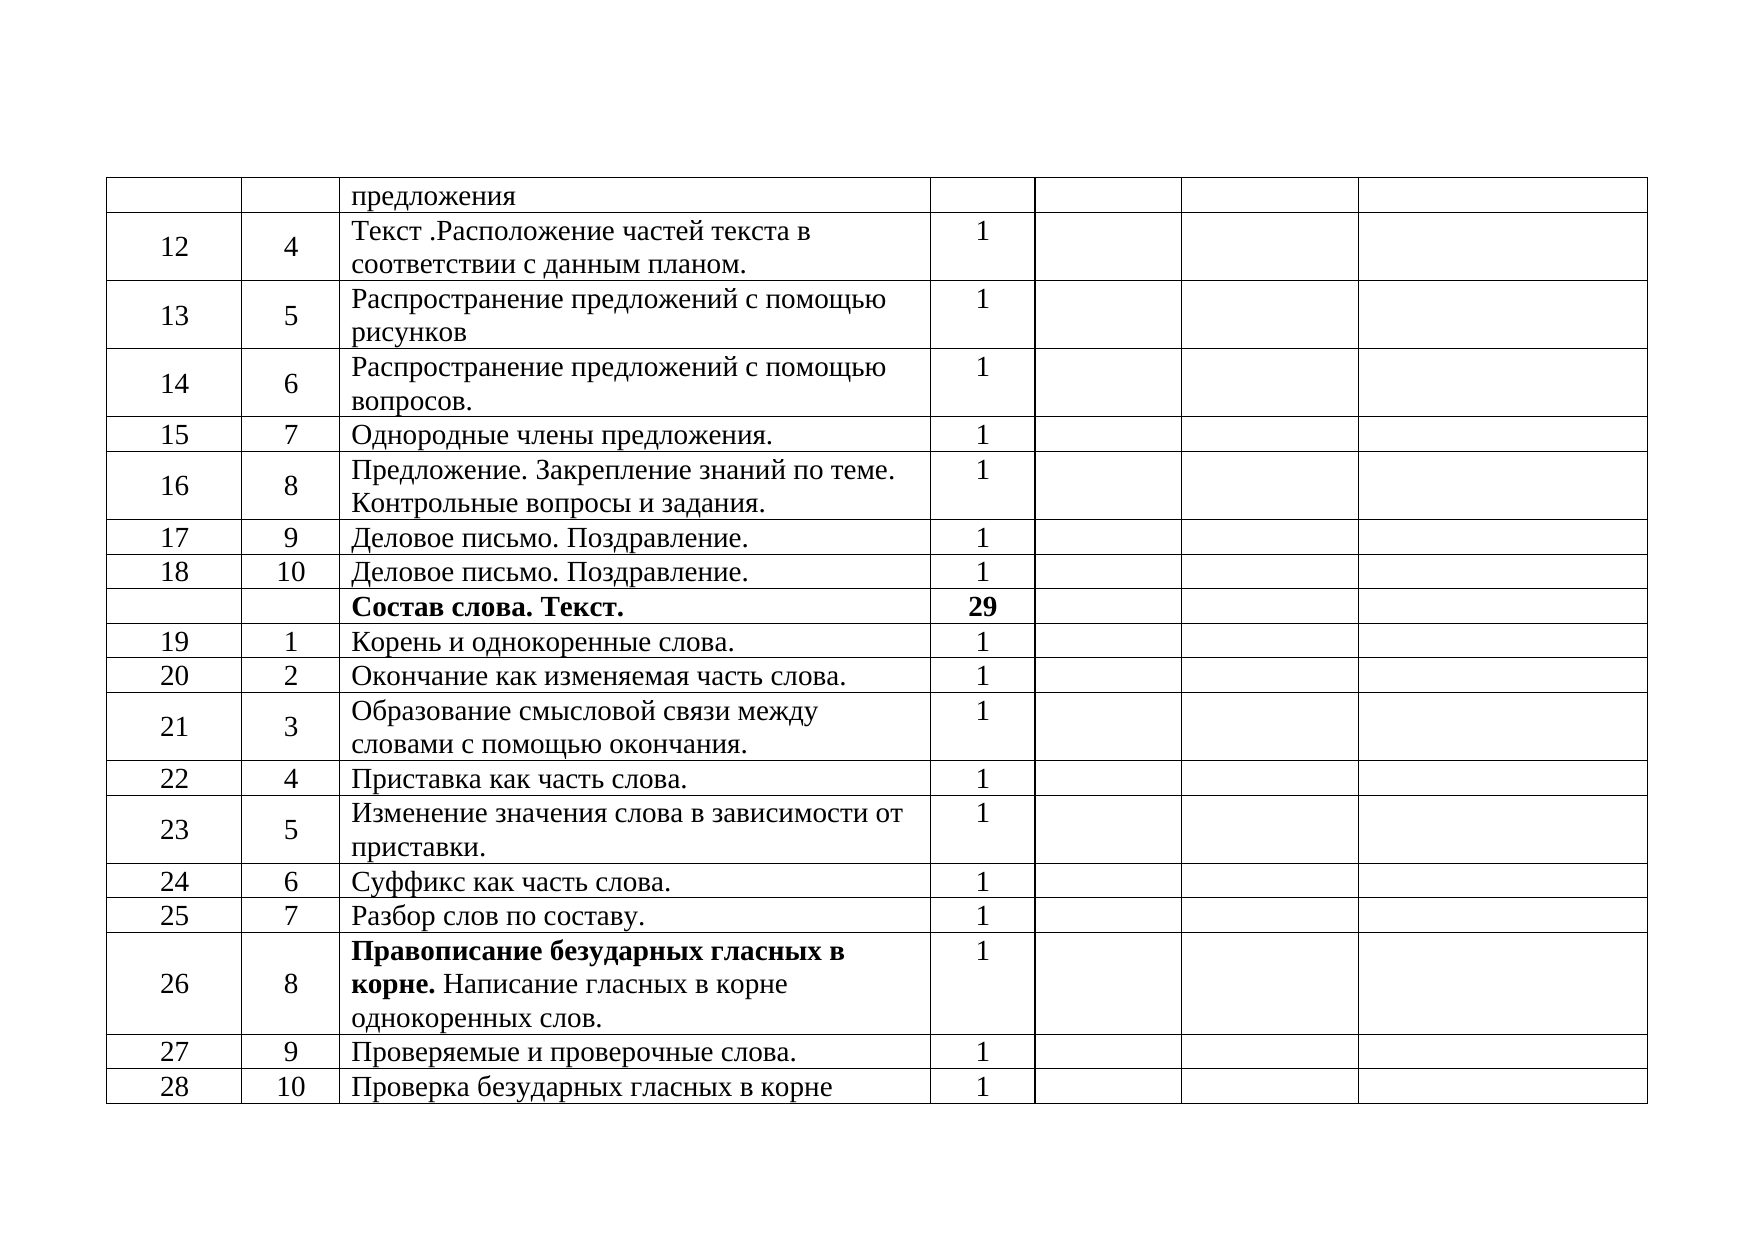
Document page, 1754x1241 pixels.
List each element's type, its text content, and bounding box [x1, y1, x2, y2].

table_cell [1182, 693, 1358, 760]
table_cell 25 [107, 898, 241, 932]
table_cell 4 [242, 213, 339, 280]
table_cell [1036, 693, 1181, 760]
table_cell 1 [931, 452, 1034, 519]
table_cell 26 [107, 933, 241, 1033]
table_cell [1036, 1035, 1181, 1068]
table_cell [1036, 796, 1181, 863]
table_cell 20 [107, 658, 241, 692]
table_cell [242, 589, 339, 623]
table_cell [1359, 864, 1647, 897]
table_cell [1359, 555, 1647, 588]
table_cell [1359, 213, 1647, 280]
table_cell 22 [107, 761, 241, 794]
table_cell [1359, 1069, 1647, 1103]
table_cell 1 [931, 898, 1034, 932]
table_cell Проверка безударных гласных в корне [340, 1069, 930, 1103]
table_cell [1182, 417, 1358, 451]
table_cell [1036, 864, 1181, 897]
table_cell 7 [242, 417, 339, 451]
table_cell [1182, 349, 1358, 416]
table_cell [1036, 658, 1181, 692]
table_cell 19 [107, 624, 241, 657]
table_cell 1 [931, 796, 1034, 863]
table_cell [1182, 589, 1358, 623]
table_cell [1182, 796, 1358, 863]
table_cell Однородные члены предложения. [340, 417, 930, 451]
table_cell 1 [931, 933, 1034, 1033]
table_cell [1359, 693, 1647, 760]
table_cell 21 [107, 693, 241, 760]
table_cell [1036, 589, 1181, 623]
table_cell [1036, 624, 1181, 657]
table_cell 16 [107, 452, 241, 519]
table_cell Проверяемые и проверочные слова. [340, 1035, 930, 1068]
table_cell [1036, 452, 1181, 519]
table_cell [1182, 452, 1358, 519]
table_cell Предложение. Закрепление знаний по теме. Контрольные вопросы и задания. [340, 452, 930, 519]
table_cell [1036, 898, 1181, 932]
table_cell 3 [242, 178, 339, 212]
table_cell 27 [107, 1035, 241, 1068]
table_cell 11 [107, 178, 241, 212]
table_cell [1036, 520, 1181, 553]
table_cell 10 [242, 1069, 339, 1103]
table_cell 1 [931, 624, 1034, 657]
table_cell 1 [931, 520, 1034, 553]
table_cell 3 [242, 693, 339, 760]
table_cell 4 [242, 761, 339, 794]
table_cell [1036, 1069, 1181, 1103]
table_cell [1182, 178, 1358, 212]
table_cell [1182, 520, 1358, 553]
table_cell [1182, 1069, 1358, 1103]
table_cell [1182, 933, 1358, 1033]
table_cell [1182, 658, 1358, 692]
table_cell [1182, 898, 1358, 932]
table_cell Распространение предложений с помощью рисунков [340, 281, 930, 348]
table_cell [1359, 281, 1647, 348]
table_cell 1 [931, 178, 1034, 212]
table_cell [1359, 933, 1647, 1033]
table_cell Изменение значения слова в зависимости от приставки. [340, 796, 930, 863]
table_cell [1359, 898, 1647, 932]
table_cell 10 [242, 555, 339, 588]
table_cell Корень и однокоренные слова. [340, 624, 930, 657]
table_cell Суффикс как часть слова. [340, 864, 930, 897]
table_cell Окончание как изменяемая часть слова. [340, 658, 930, 692]
table_cell 23 [107, 796, 241, 863]
table_cell Деловое письмо. Поздравление. [340, 555, 930, 588]
table_cell [1359, 178, 1647, 212]
table_cell [1036, 417, 1181, 451]
table_cell 1 [931, 555, 1034, 588]
table_cell Текст .Расположение частей текста в соответствии с данным планом. [340, 213, 930, 280]
table_cell [1359, 796, 1647, 863]
table_cell 6 [242, 864, 339, 897]
table_cell [1359, 349, 1647, 416]
table_cell [1359, 761, 1647, 794]
table_cell 15 [107, 417, 241, 451]
table_cell [1182, 624, 1358, 657]
table_cell 18 [107, 555, 241, 588]
table_cell [107, 589, 241, 623]
table_cell 12 [107, 213, 241, 280]
table_cell [1359, 520, 1647, 553]
table_cell 1 [931, 693, 1034, 760]
table_cell [1182, 761, 1358, 794]
table_cell Состав слова. Текст. [340, 589, 930, 623]
table_cell 1 [931, 761, 1034, 794]
table_cell [1359, 589, 1647, 623]
table_cell 9 [242, 520, 339, 553]
table_cell [1359, 1035, 1647, 1068]
table_cell 1 [931, 281, 1034, 348]
table_cell [1036, 213, 1181, 280]
table_cell 29 [931, 589, 1034, 623]
table_cell 1 [931, 864, 1034, 897]
table_cell Правописание безударных гласных в корне. Написание гласных в корне однокоренных слов. [340, 933, 930, 1033]
table_cell 5 [242, 281, 339, 348]
table_cell 6 [242, 349, 339, 416]
table_cell 1 [242, 624, 339, 657]
table_cell 5 [242, 796, 339, 863]
table_cell 24 [107, 864, 241, 897]
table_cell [340, 178, 930, 212]
table_cell 1 [931, 658, 1034, 692]
table_cell [1036, 281, 1181, 348]
table_cell [1359, 658, 1647, 692]
table_cell 1 [931, 1035, 1034, 1068]
table_cell [1359, 417, 1647, 451]
table_cell 28 [107, 1069, 241, 1103]
table_cell Образование смысловой связи между словами с помощью окончания. [340, 693, 930, 760]
table_cell 7 [242, 898, 339, 932]
table_cell 13 [107, 281, 241, 348]
table_cell 1 [931, 213, 1034, 280]
table_cell [1036, 761, 1181, 794]
table_cell [1036, 555, 1181, 588]
table_cell Деловое письмо. Поздравление. [340, 520, 930, 553]
table_cell [1036, 178, 1181, 212]
table_cell 14 [107, 349, 241, 416]
table_cell 9 [242, 1035, 339, 1068]
table_cell 1 [931, 349, 1034, 416]
table_cell [1359, 624, 1647, 657]
table_cell 17 [107, 520, 241, 553]
table_cell 1 [931, 417, 1034, 451]
table_cell Приставка как часть слова. [340, 761, 930, 794]
table_cell [1182, 281, 1358, 348]
table_cell Распространение предложений с помощью вопросов. [340, 349, 930, 416]
table_cell [1359, 452, 1647, 519]
table_cell [1182, 864, 1358, 897]
table_cell 8 [242, 933, 339, 1033]
table_cell 2 [242, 658, 339, 692]
table_cell Разбор слов по составу. [340, 898, 930, 932]
table_cell [1036, 933, 1181, 1033]
table_cell [1182, 555, 1358, 588]
table_cell [1182, 213, 1358, 280]
table_cell [1036, 349, 1181, 416]
table_cell 8 [242, 452, 339, 519]
table_cell 1 [931, 1069, 1034, 1103]
table_cell [1182, 1035, 1358, 1068]
